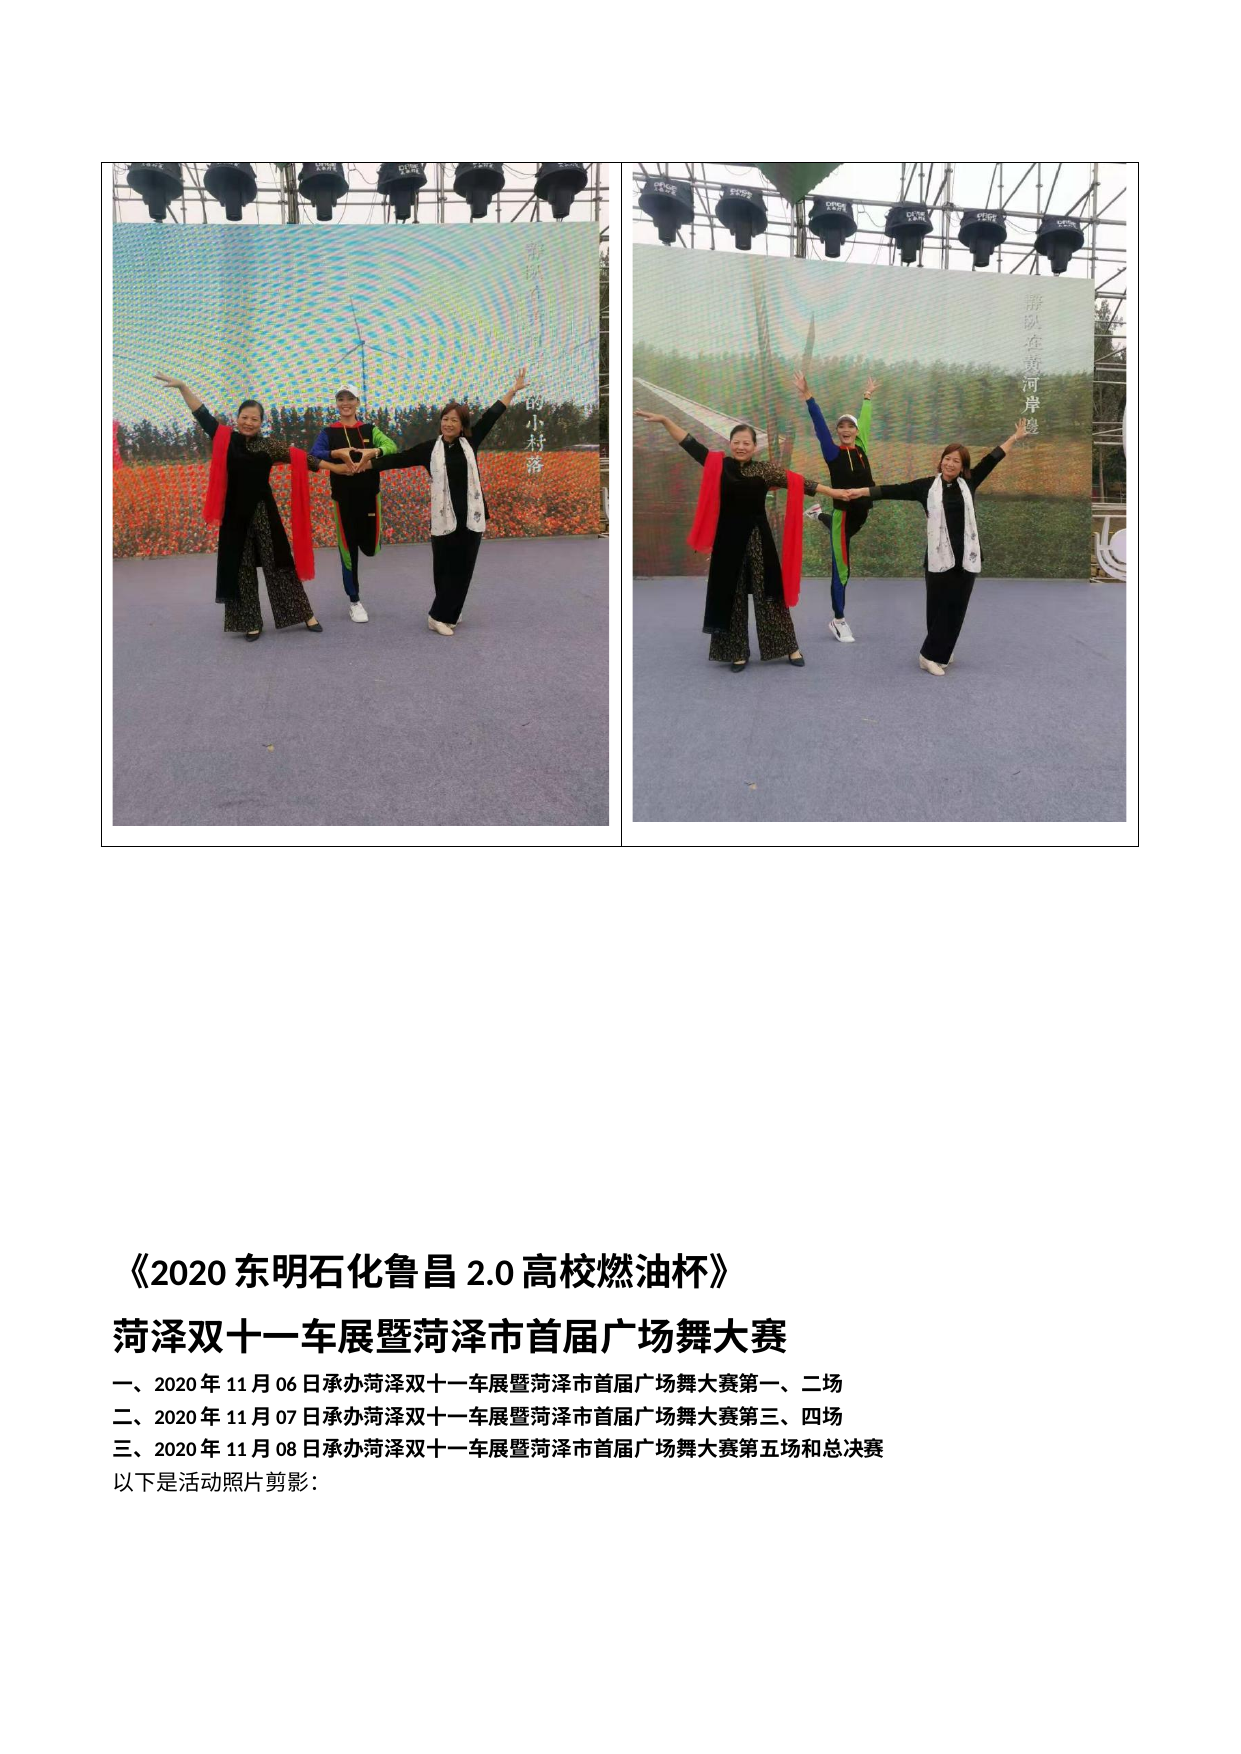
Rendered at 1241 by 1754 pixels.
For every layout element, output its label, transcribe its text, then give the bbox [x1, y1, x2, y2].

text 菏泽双十一车展暨菏泽市首届广场舞大赛 [112, 1302, 1128, 1367]
table_cell [102, 163, 621, 846]
text 二、2020年11月07日承办菏泽双十一车展暨菏泽市首届广场舞大赛第三、四场 [112, 1399, 1128, 1432]
text 以下是活动照片剪影： [112, 1464, 1128, 1497]
picture [632, 163, 1127, 822]
text 一、2020年11月06日承办菏泽双十一车展暨菏泽市首届广场舞大赛第一、二场 [112, 1367, 1128, 1399]
picture [112, 163, 610, 826]
text 《2020东明石化鲁昌2.0高校燃油杯》 [112, 1237, 1128, 1302]
text 三、2020年11月08日承办菏泽双十一车展暨菏泽市首届广场舞大赛第五场和总决赛 [112, 1432, 1128, 1464]
table_cell [622, 163, 1138, 846]
